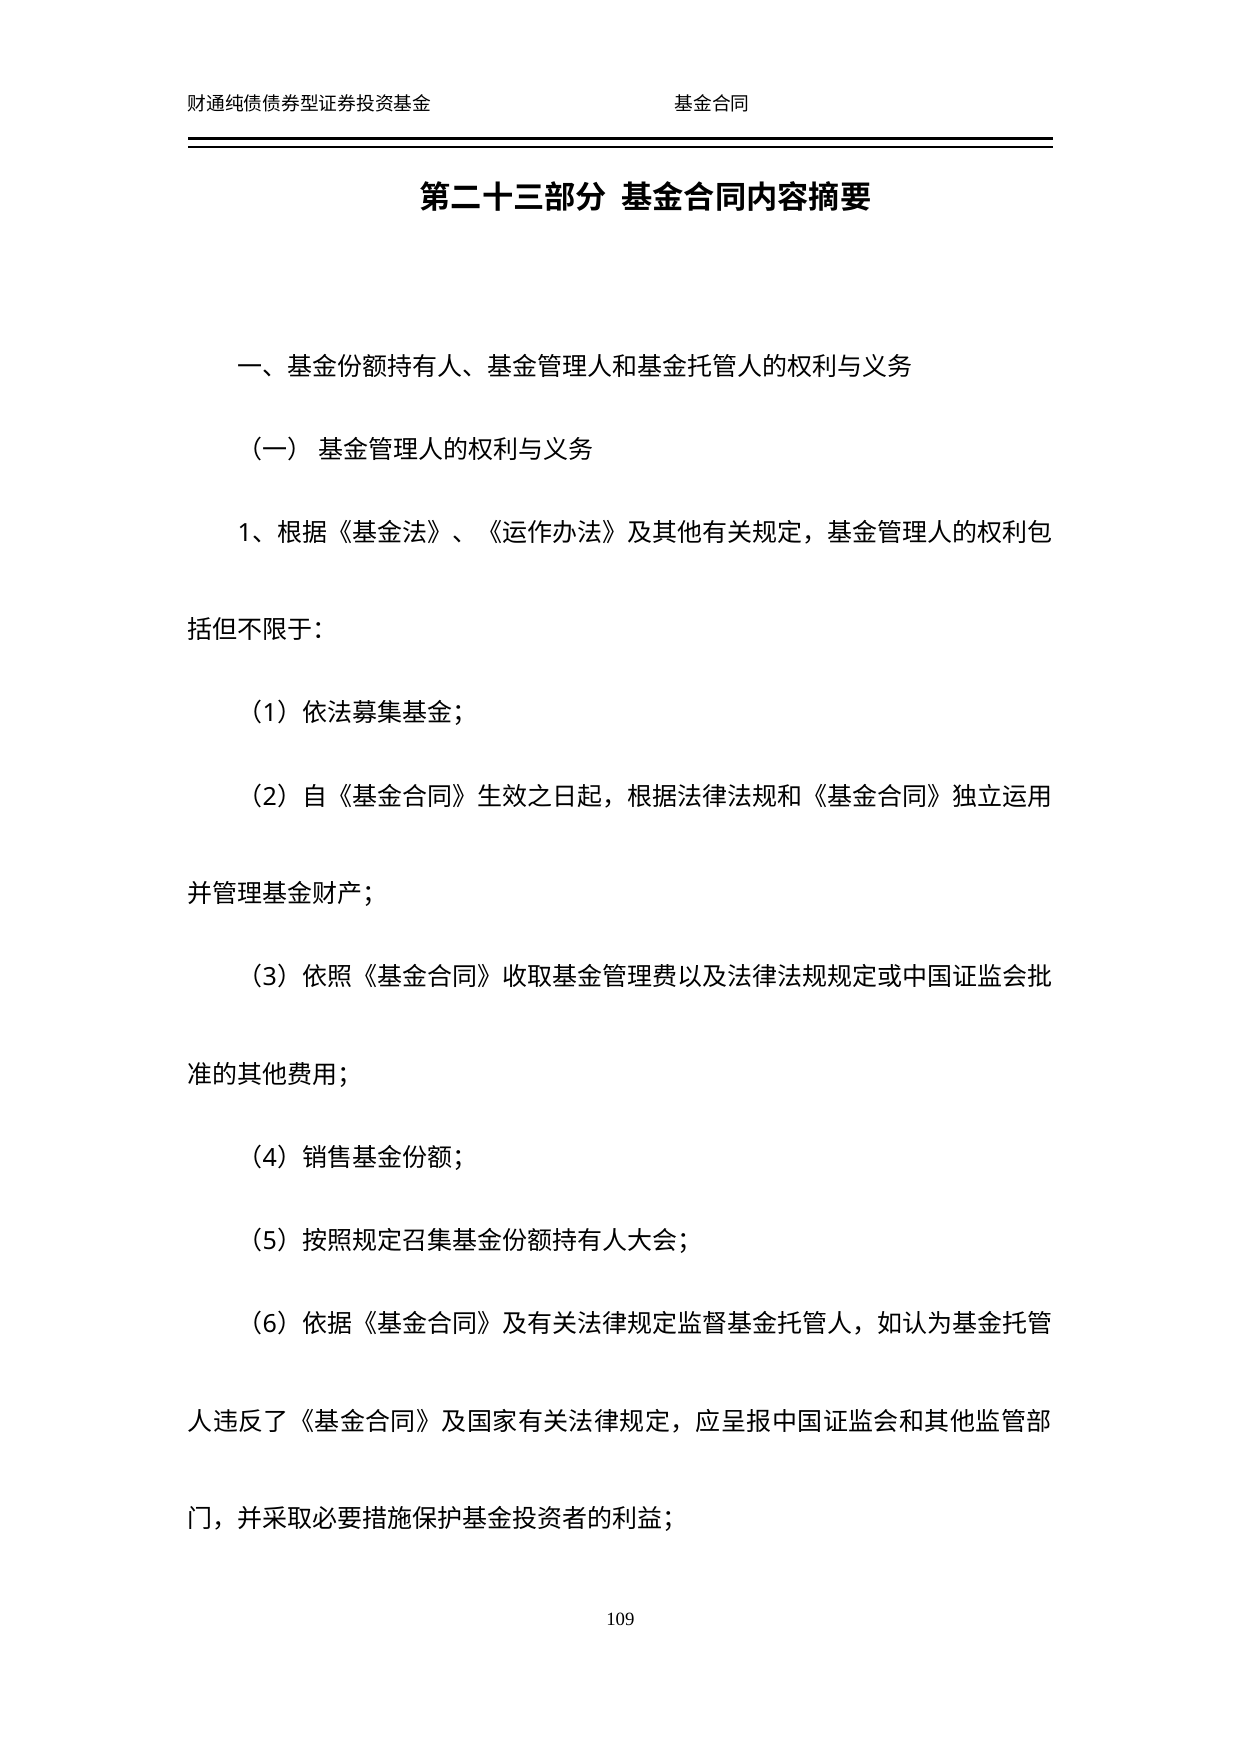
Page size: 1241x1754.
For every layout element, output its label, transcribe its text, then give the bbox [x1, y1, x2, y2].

text （2）自《基金合同》生效之日起，根据法律法规和《基金合同》独立运用并管理基金财产； [187, 762, 1053, 924]
text （6）依据《基金合同》及有关法律规定监督基金托管人，如认为基金托管人违反了《基金合同》及国家有关法律规定，应呈报中国证监会和其他监管部门，并采取必要措施保护基金投资者的利益； [187, 1289, 1053, 1549]
text 1、根据《基金法》、《运作办法》及其他有关规定，基金管理人的权利包括但不限于： [187, 498, 1053, 660]
text （4）销售基金份额； [187, 1123, 1053, 1188]
text 第二十三部分 基金合同内容摘要 [187, 162, 1053, 227]
text （1）依法募集基金； [187, 678, 1053, 743]
text （5）按照规定召集基金份额持有人大会； [187, 1206, 1053, 1271]
text （3）依照《基金合同》收取基金管理费以及法律法规规定或中国证监会批准的其他费用； [187, 942, 1053, 1105]
text 一、基金份额持有人、基金管理人和基金托管人的权利与义务 [187, 332, 1053, 397]
text （一） 基金管理人的权利与义务 [187, 415, 1053, 480]
